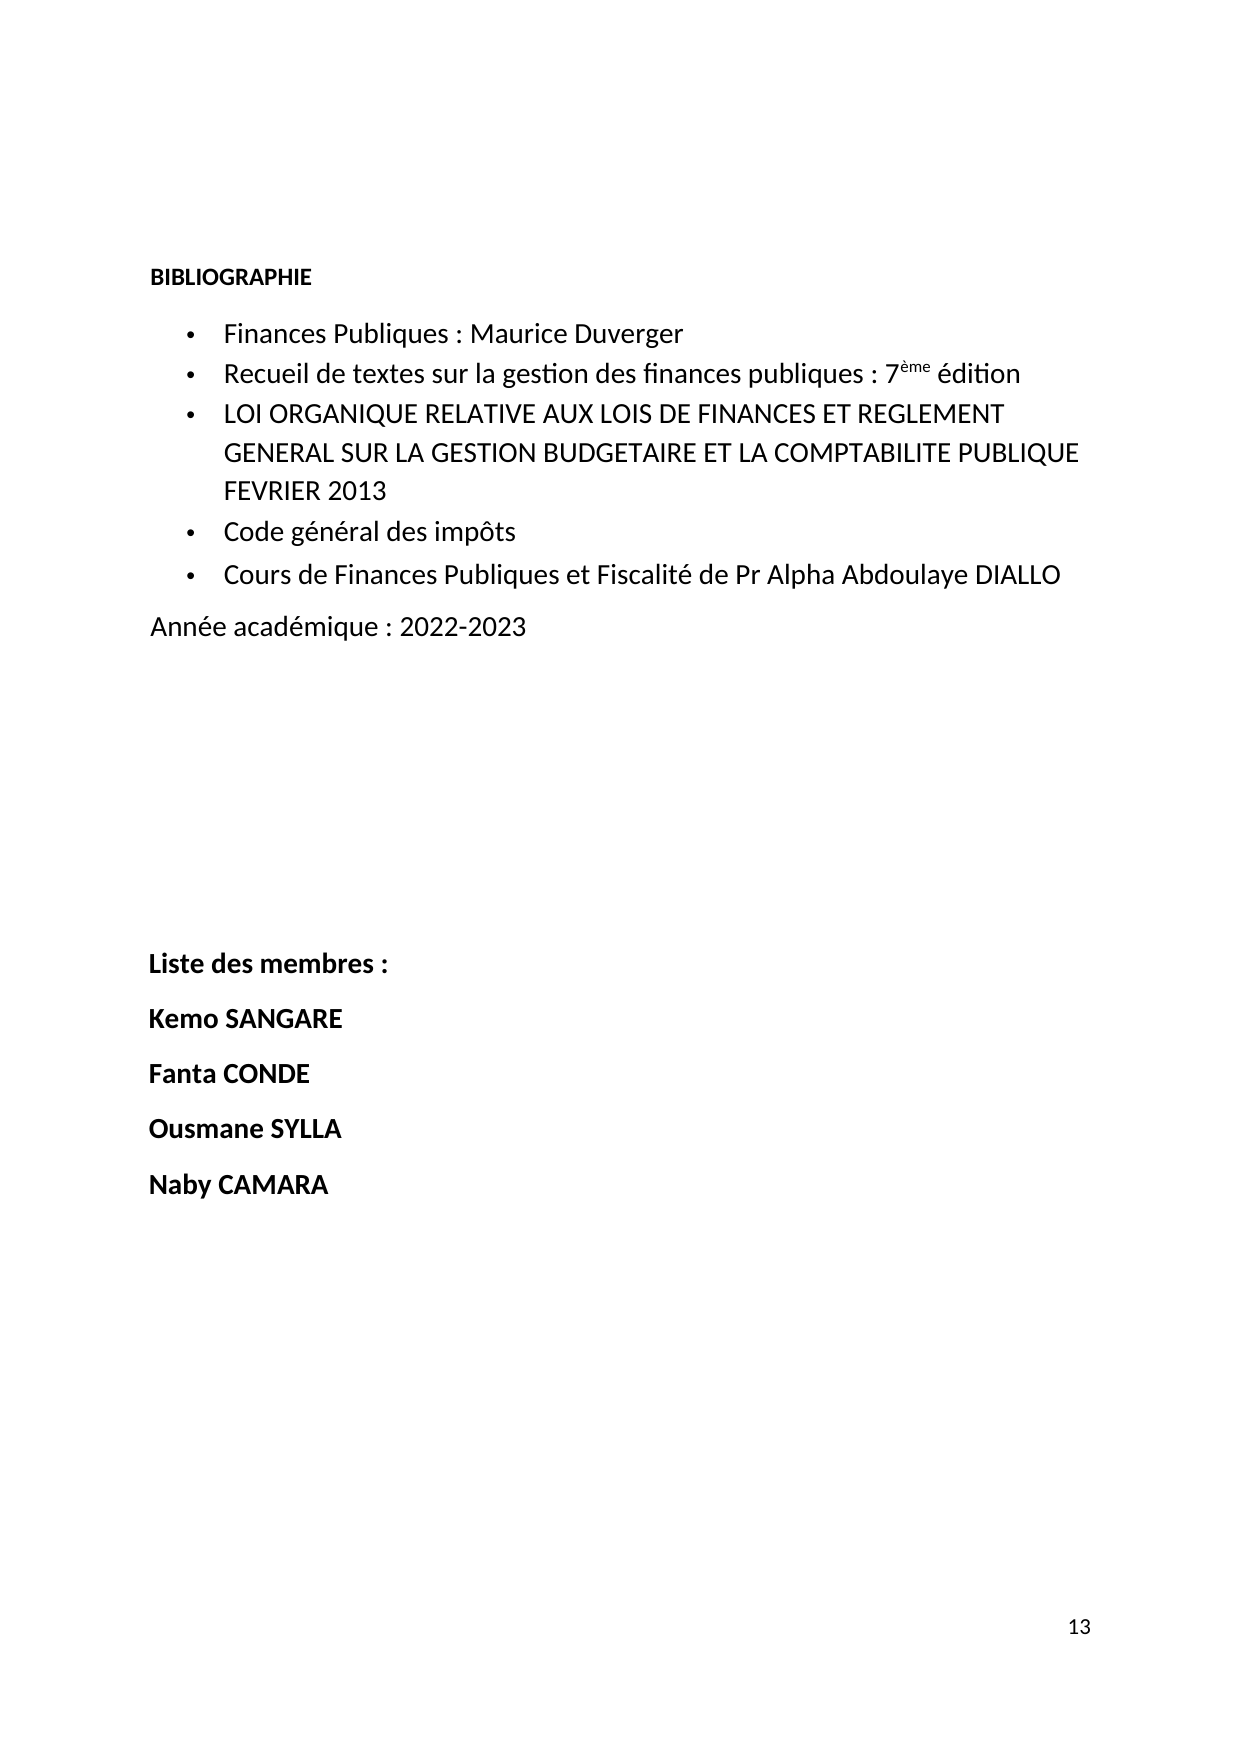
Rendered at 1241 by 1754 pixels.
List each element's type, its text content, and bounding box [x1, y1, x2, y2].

text Ousmane SYLLA [148, 1111, 1097, 1146]
text Kemo SANGARE [148, 1000, 1097, 1036]
list Recueil de textes sur la gestion des finances publiques : 7ème édition [186, 356, 1097, 391]
text Année académique : 2022-2023 [150, 608, 1097, 644]
list LOI ORGANIQUE RELATIVE AUX LOIS DE FINANCES ET REGLEMENT GENERAL SUR LA GESTION BUDGETAIRE ET LA COMPTABILITE PUBLIQUE FEVRIER 2013 [186, 396, 1097, 508]
text Naby CAMARA [148, 1166, 1097, 1201]
list Code général des impôts [186, 513, 1097, 548]
list Cours de Finances Publiques et Fiscalité de Pr Alpha Abdoulaye DIALLO [186, 556, 1097, 592]
text BIBLIOGRAPHIE [150, 261, 1097, 291]
list Finances Publiques : Maurice Duverger [186, 315, 1097, 351]
text Liste des membres : [148, 945, 1097, 981]
text Fanta CONDE [148, 1055, 1097, 1091]
